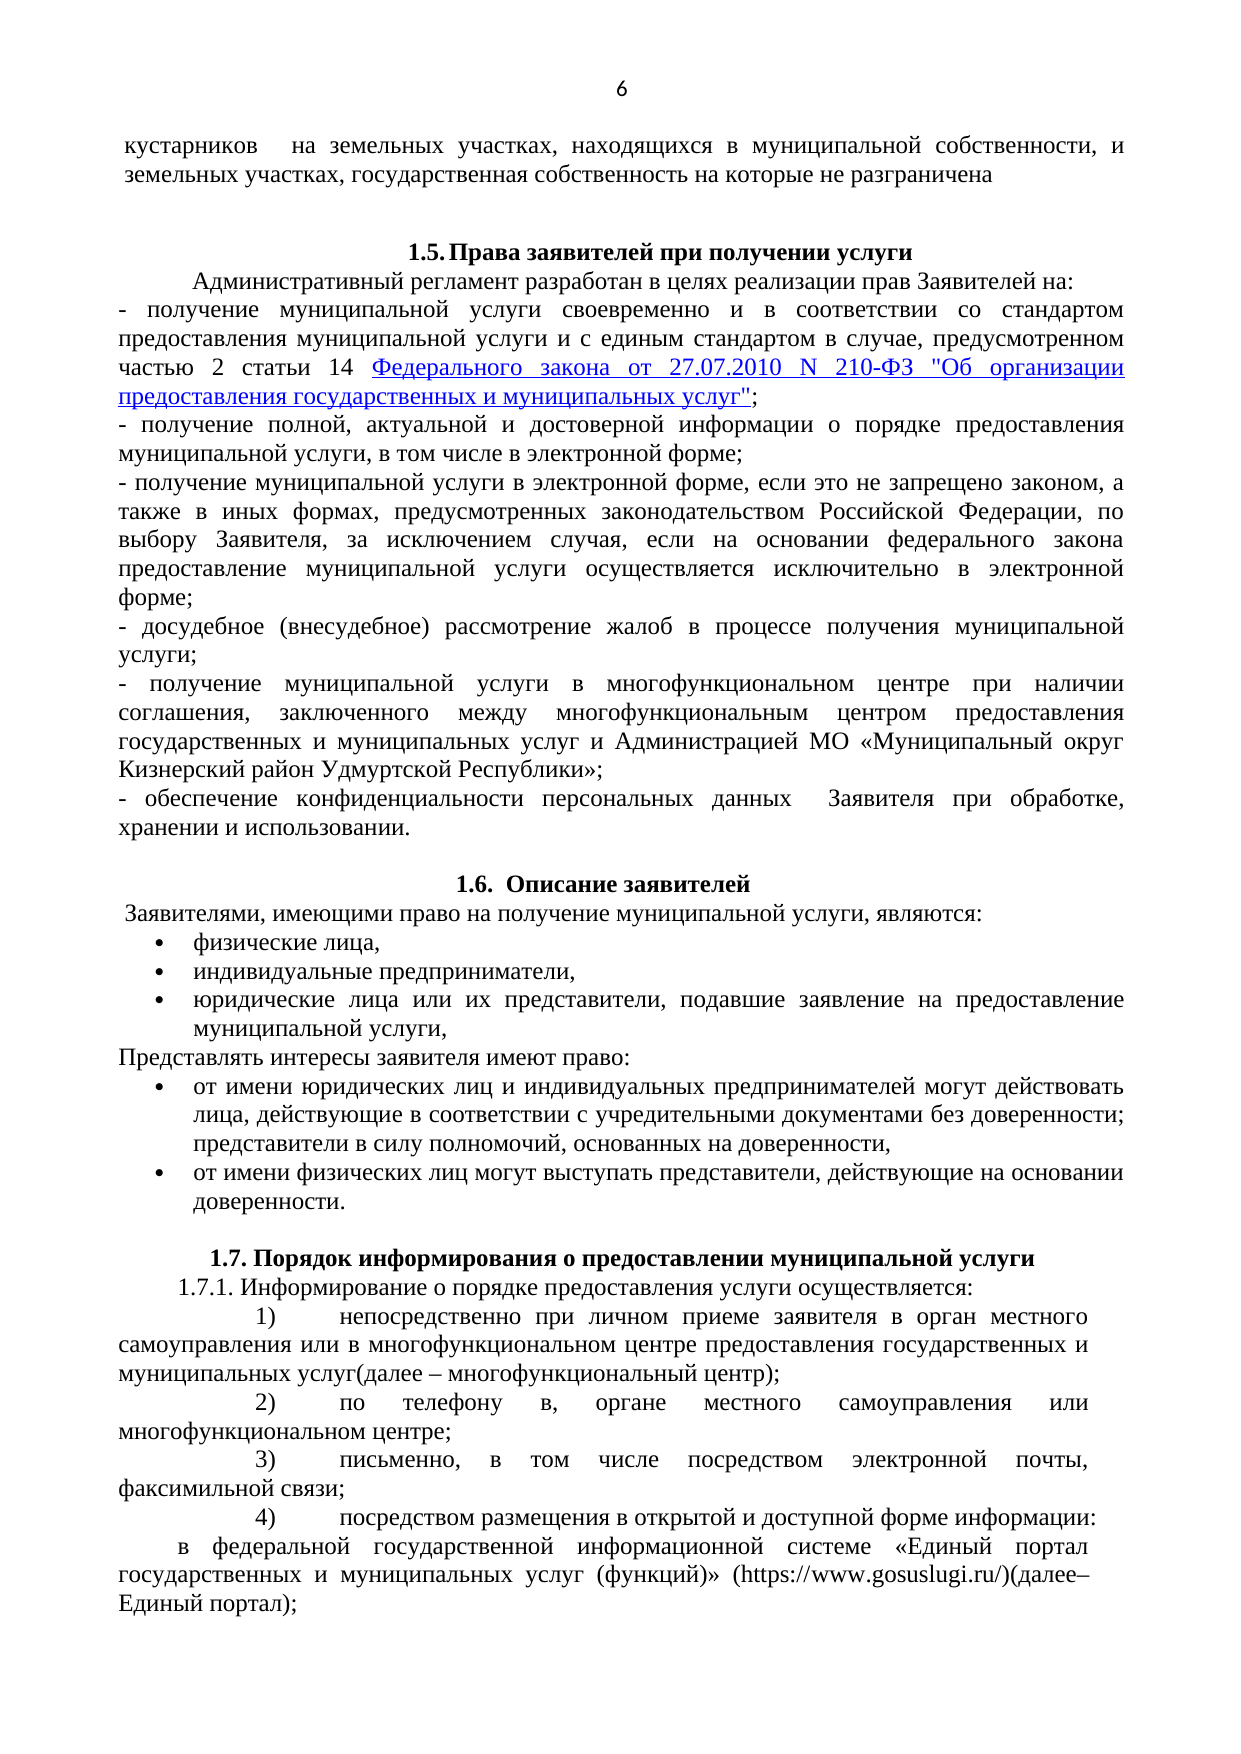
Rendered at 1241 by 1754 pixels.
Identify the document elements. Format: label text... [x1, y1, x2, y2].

text - обеспечение конфиденциальности персональных данных Заявителя при обработке, хранении и использовании. [118, 783, 1125, 841]
list юридические лица или их представители, подавшие заявление на предоставление муниципальной услуги, [156, 984, 1125, 1042]
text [124, 130, 1125, 187]
text в федеральной государственной информационной системе «Единый портал государственных и муниципальных услуг (функций)» (https://www.gosuslugi.ru/)(далее– Единый портал); [118, 1531, 1089, 1617]
list от имени юридических лиц и индивидуальных предпринимателей могут действовать лица, действующие в соответствии с учредительными документами без доверенности; представители в силу полномочий, основанных на доверенности, [156, 1071, 1125, 1157]
text 1.7.1. Информирование о порядке предоставления услуги осуществляется: [177, 1272, 1089, 1301]
list письменно, в том числе посредством электронной почты, факсимильной связи; [118, 1444, 1089, 1502]
text - получение муниципальной услуги в многофункциональном центре при наличии соглашения, заключенного между многофункциональным центром предоставления государственных и муниципальных услуг и Администрацией МО «Муниципальный округ Кизнерский район Удмуртской Республики»; [118, 668, 1125, 783]
text Представлять интересы заявителя имеют право: [118, 1042, 1125, 1071]
list от имени физических лиц могут выступать представители, действующие на основании доверенности. [156, 1157, 1125, 1214]
list индивидуальные предприниматели, [156, 956, 1125, 984]
text - получение полной, актуальной и достоверной информации о порядке предоставления муниципальной услуги, в том числе в электронной форме; [118, 409, 1125, 467]
text 1.5. Права заявителей при получении услуги [124, 237, 1125, 266]
list физические лица, [156, 927, 1125, 956]
text Заявителями, имеющими право на получение муниципальной услуги, являются: [118, 898, 1125, 927]
text Административный регламент разработан в целях реализации прав Заявителей на: [118, 266, 1125, 294]
text - получение муниципальной услуги в электронной форме, если это не запрещено законом, а также в иных формах, предусмотренных законодательством Российской Федерации, по выбору Заявителя, за исключением случая, если на основании федерального закона предоставление муниципальной услуги осуществляется исключительно в электронной форме; [118, 467, 1125, 611]
text 1.7. Порядок информирования о предоставлении муниципальной услуги [156, 1243, 1089, 1272]
text - досудебное (внесудебное) рассмотрение жалоб в процессе получения муниципальной услуги; [118, 611, 1125, 668]
list непосредственно при личном приеме заявителя в орган местного самоуправления или в многофункциональном центре предоставления государственных и муниципальных услуг(далее – многофункциональный центр); [118, 1301, 1089, 1387]
list посредством размещения в открытой и доступной форме информации: [118, 1502, 1131, 1531]
text 1.6. Описание заявителей [62, 869, 1144, 898]
text - получение муниципальной услуги своевременно и в соответствии со стандартом предоставления муниципальной услуги и с единым стандартом в случае, предусмотренном частью 2 статьи 14 Федерального закона от 27.07.2010 N 210-ФЗ "Об организации предоставления государственных и муниципальных услуг"; [118, 294, 1125, 409]
list по телефону в, органе местного самоуправления или многофункциональном центре; [118, 1387, 1089, 1444]
